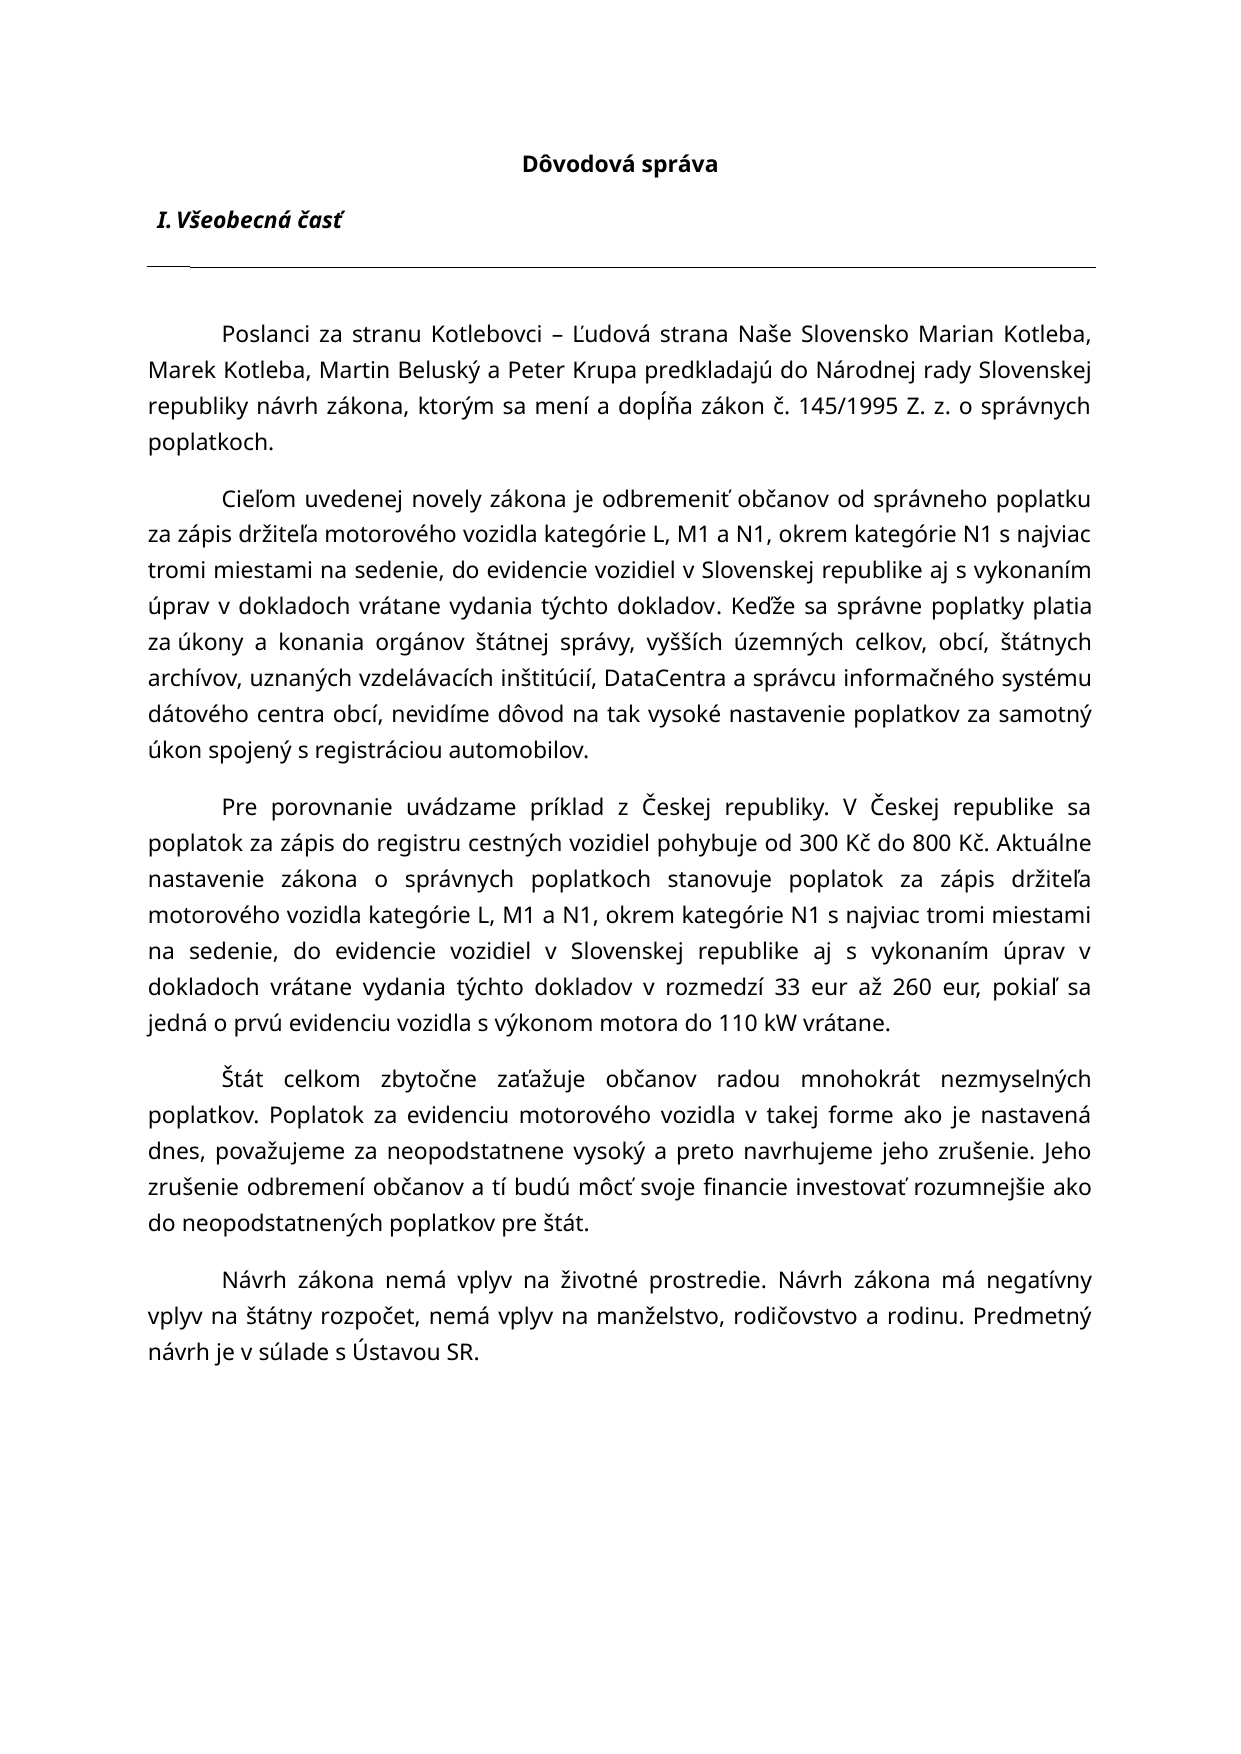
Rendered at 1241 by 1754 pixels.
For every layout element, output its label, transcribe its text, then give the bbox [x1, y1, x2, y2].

text Poslanci za stranu Kotlebovci – Ľudová strana Naše Slovensko Marian Kotleba, Marek Kotleba, Martin Beluský a Peter Krupa predkladajú do Národnej rady Slovenskej republiky návrh zákona, ktorým sa mení a dopĺňa zákon č. 145/1995 Z. z. o správnych poplatkoch. [148, 318, 1093, 457]
text Štát celkom zbytočne zaťažuje občanov radou mnohokrát nezmyselných poplatkov. Poplatok za evidenciu motorového vozidla v takej forme ako je nastavená dnes, považujeme za neopodstatnene vysoký a preto navrhujeme jeho zrušenie. Jeho zrušenie odbremení občanov a tí budú môcť svoje financie investovať rozumnejšie ako do neopodstatnených poplatkov pre štát. [148, 1063, 1093, 1238]
list Všeobecná časť [157, 204, 1093, 236]
text Pre porovnanie uvádzame príklad z Českej republiky. V Českej republike sa poplatok za zápis do registru cestných vozidiel pohybuje od 300 Kč do 800 Kč. Aktuálne nastavenie zákona o správnych poplatkoch stanovuje poplatok za zápis držiteľa motorového vozidla kategórie L, M1 a N1, okrem kategórie N1 s najviac tromi miestami na sedenie, do evidencie vozidiel v Slovenskej republike aj s vykonaním úprav v dokladoch vrátane vydania týchto dokladov v rozmedzí 33 eur až 260 eur, pokiaľ sa jedná o prvú evidenciu vozidla s výkonom motora do 110 kW vrátane. [148, 791, 1093, 1038]
text Návrh zákona nemá vplyv na životné prostredie. Návrh zákona má negatívny vplyv na štátny rozpočet, nemá vplyv na manželstvo, rodičovstvo a rodinu. Predmetný návrh je v súlade s Ústavou SR. [148, 1264, 1093, 1367]
text Dôvodová správa [148, 148, 1093, 179]
text Cieľom uvedenej novely zákona je odbremeniť občanov od správneho poplatku za zápis držiteľa motorového vozidla kategórie L, M1 a N1, okrem kategórie N1 s najviac tromi miestami na sedenie, do evidencie vozidiel v Slovenskej republike aj s vykonaním úprav v dokladoch vrátane vydania týchto dokladov. Keďže sa správne poplatky platia za úkony a konania orgánov štátnej správy, vyšších územných celkov, obcí, štátnych archívov, uznaných vzdelávacích inštitúcií, DataCentra a správcu informačného systému dátového centra obcí, nevidíme dôvod na tak vysoké nastavenie poplatkov za samotný úkon spojený s registráciou automobilov. [148, 482, 1093, 765]
